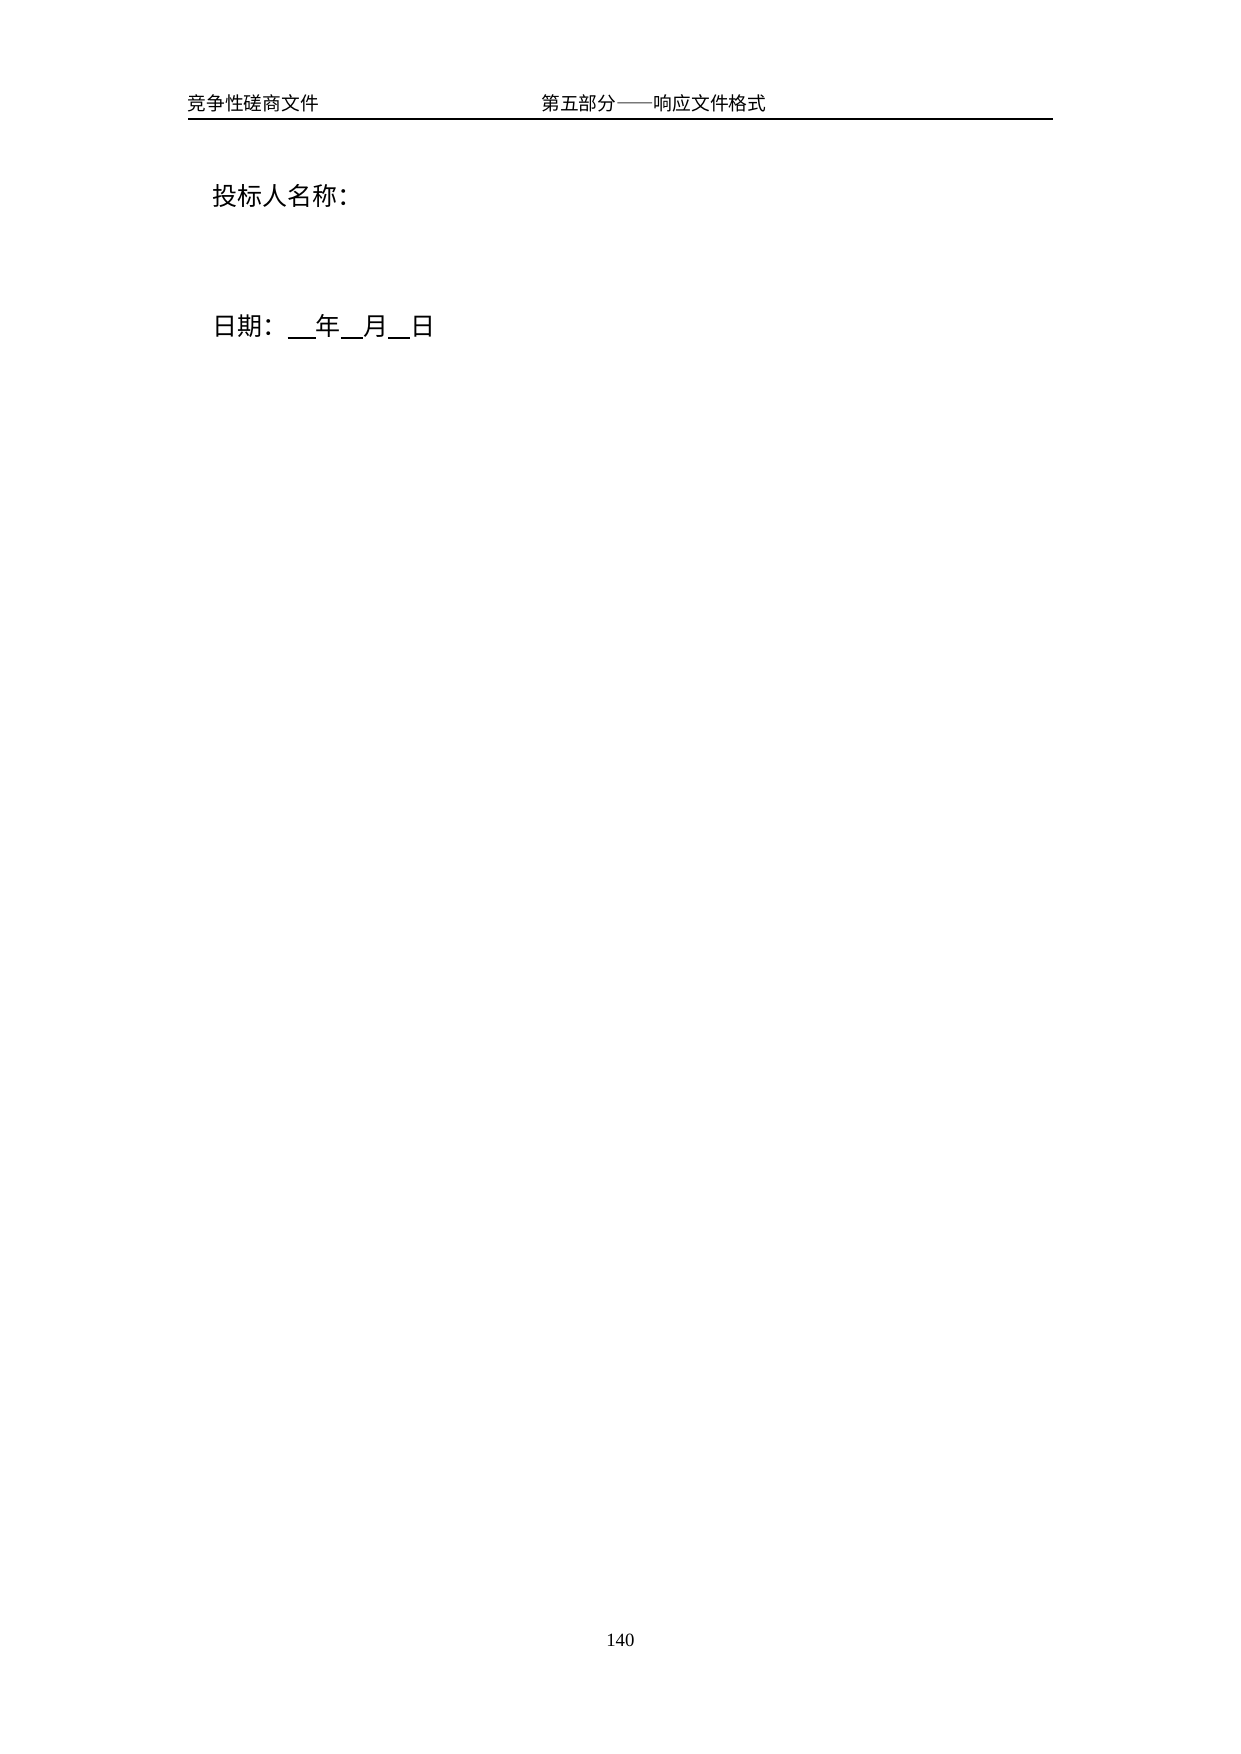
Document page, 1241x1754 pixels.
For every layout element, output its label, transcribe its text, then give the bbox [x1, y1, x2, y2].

text 投标人名称： [187, 162, 1044, 227]
text 日期： 年 月 日 [187, 292, 1044, 357]
